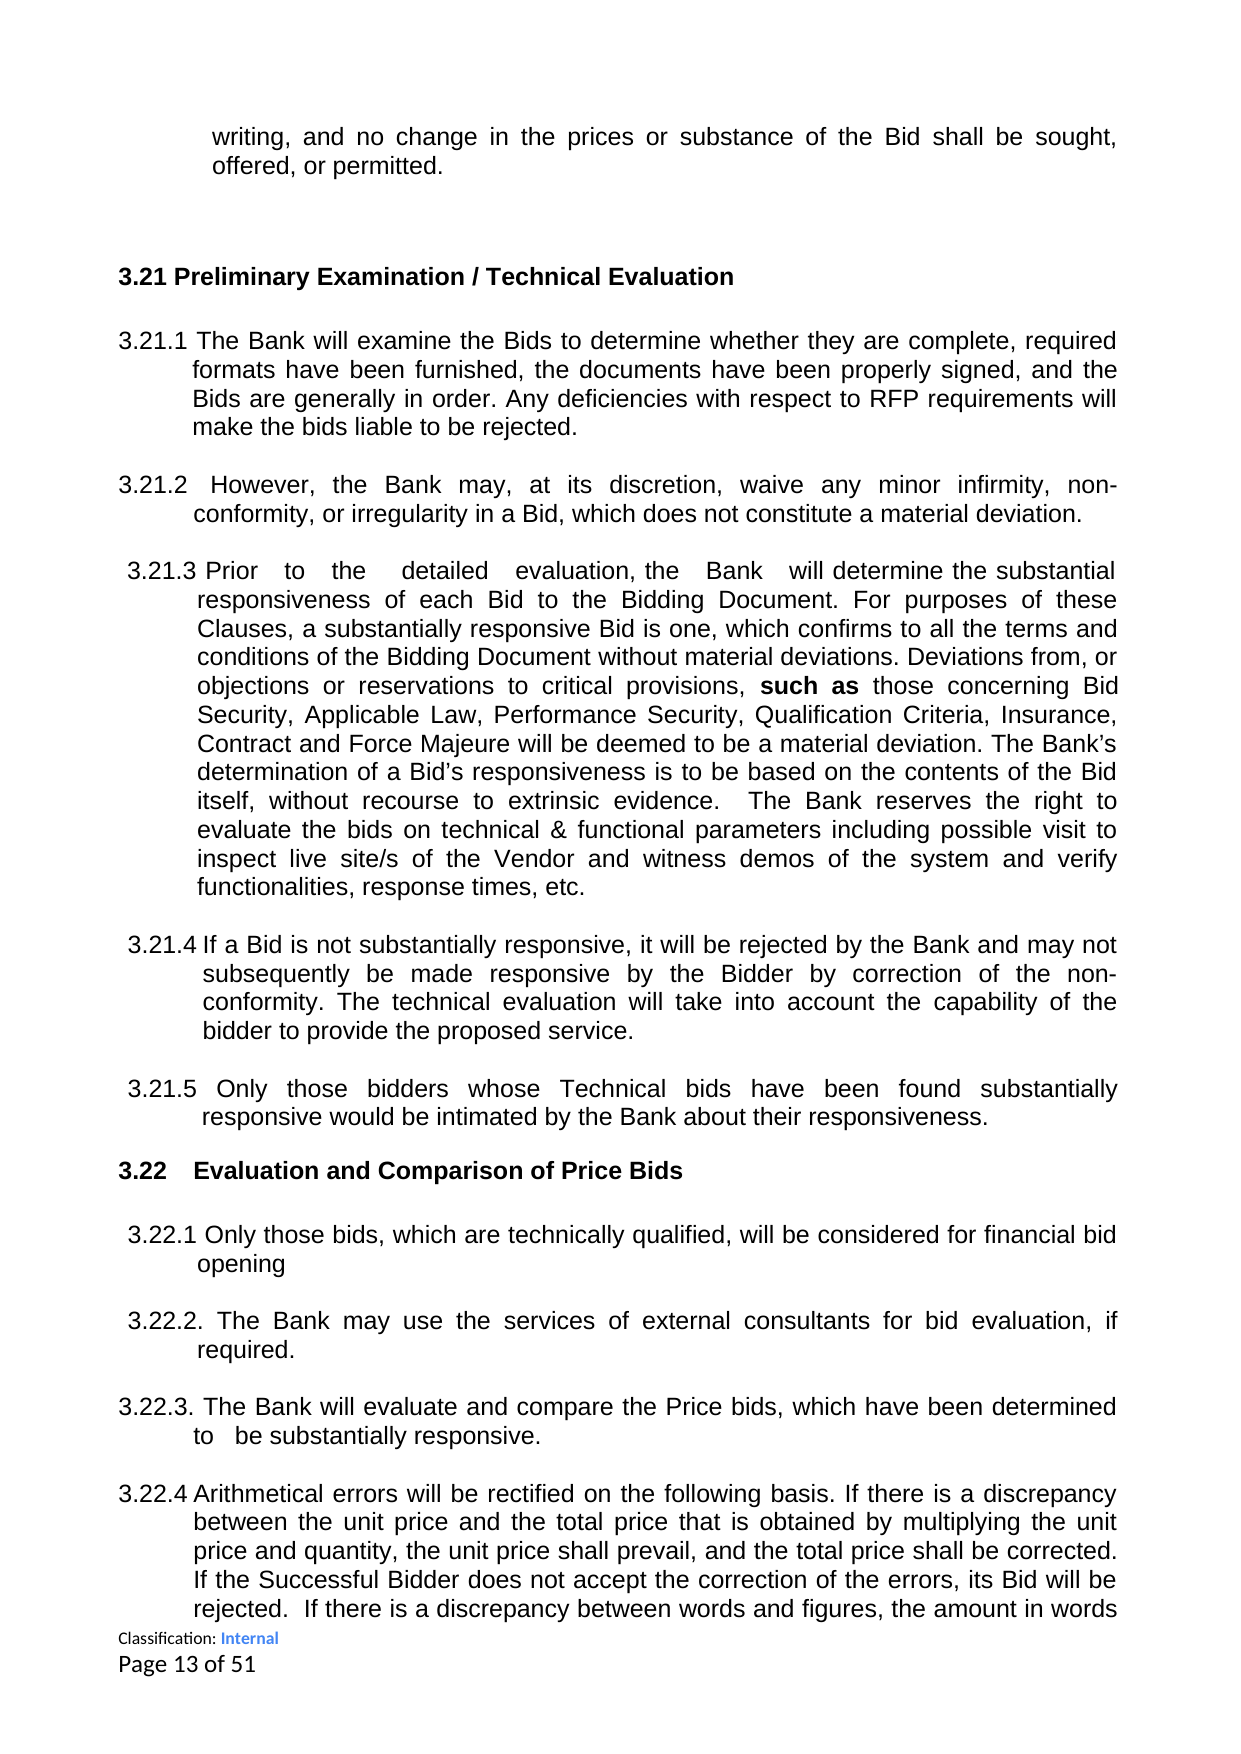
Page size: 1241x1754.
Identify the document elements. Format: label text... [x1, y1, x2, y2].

list 3.22.2. The Bank may use the services of external consultants for bid evaluation, if required. [127, 1306, 1119, 1363]
list 3.21.4 If a Bid is not substantially responsive, it will be rejected by the Bank and may not subsequently be made responsive by the Bidder by correction of the non-conformity. The technical evaluation will take into account the capability of the bidder to provide the proposed service. [127, 930, 1119, 1045]
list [130, 122, 1119, 180]
list 3.22.3. The Bank will evaluate and compare the Price bids, which have been determined to be substantially responsive. [118, 1392, 1119, 1450]
subtitle 3.22 Evaluation and Comparison of Price Bids [118, 1156, 1119, 1185]
list 3.22.1 Only those bids, which are technically qualified, will be considered for financial bid opening [127, 1220, 1119, 1277]
list 3.21.3 Prior to the detailed evaluation, the Bank will determine the substantial responsiveness of each Bid to the Bidding Document. For purposes of these Clauses, a substantially responsive Bid is one, which confirms to all the terms and conditions of the Bidding Document without material deviations. Deviations from, or objections or reservations to critical provisions, such as those concerning Bid Security, Applicable Law, Performance Security, Qualification Criteria, Insurance, Contract and Force Majeure will be deemed to be a material deviation. The Bank’s determination of a Bid’s responsiveness is to be based on the contents of the Bid itself, without recourse to extrinsic evidence. The Bank reserves the right to evaluate the bids on technical & functional parameters including possible visit to inspect live site/s of the Vendor and witness demos of the system and verify functionalities, response times, etc. [118, 556, 1119, 901]
list However, the Bank may, at its discretion, waive any minor infirmity, non-conformity, or irregularity in a Bid, which does not constitute a material deviation. [118, 470, 1119, 527]
subtitle 3.21 Preliminary Examination / Technical Evaluation [118, 262, 1119, 291]
list 3.21.1 The Bank will examine the Bids to determine whether they are complete, required formats have been furnished, the documents have been properly signed, and the Bids are generally in order. Any deficiencies with respect to RFP requirements will make the bids liable to be rejected. [118, 326, 1119, 441]
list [118, 1478, 1119, 1622]
list 3.21.5 Only those bidders whose Technical bids have been found substantially responsive would be intimated by the Bank about their responsiveness. [127, 1073, 1119, 1131]
